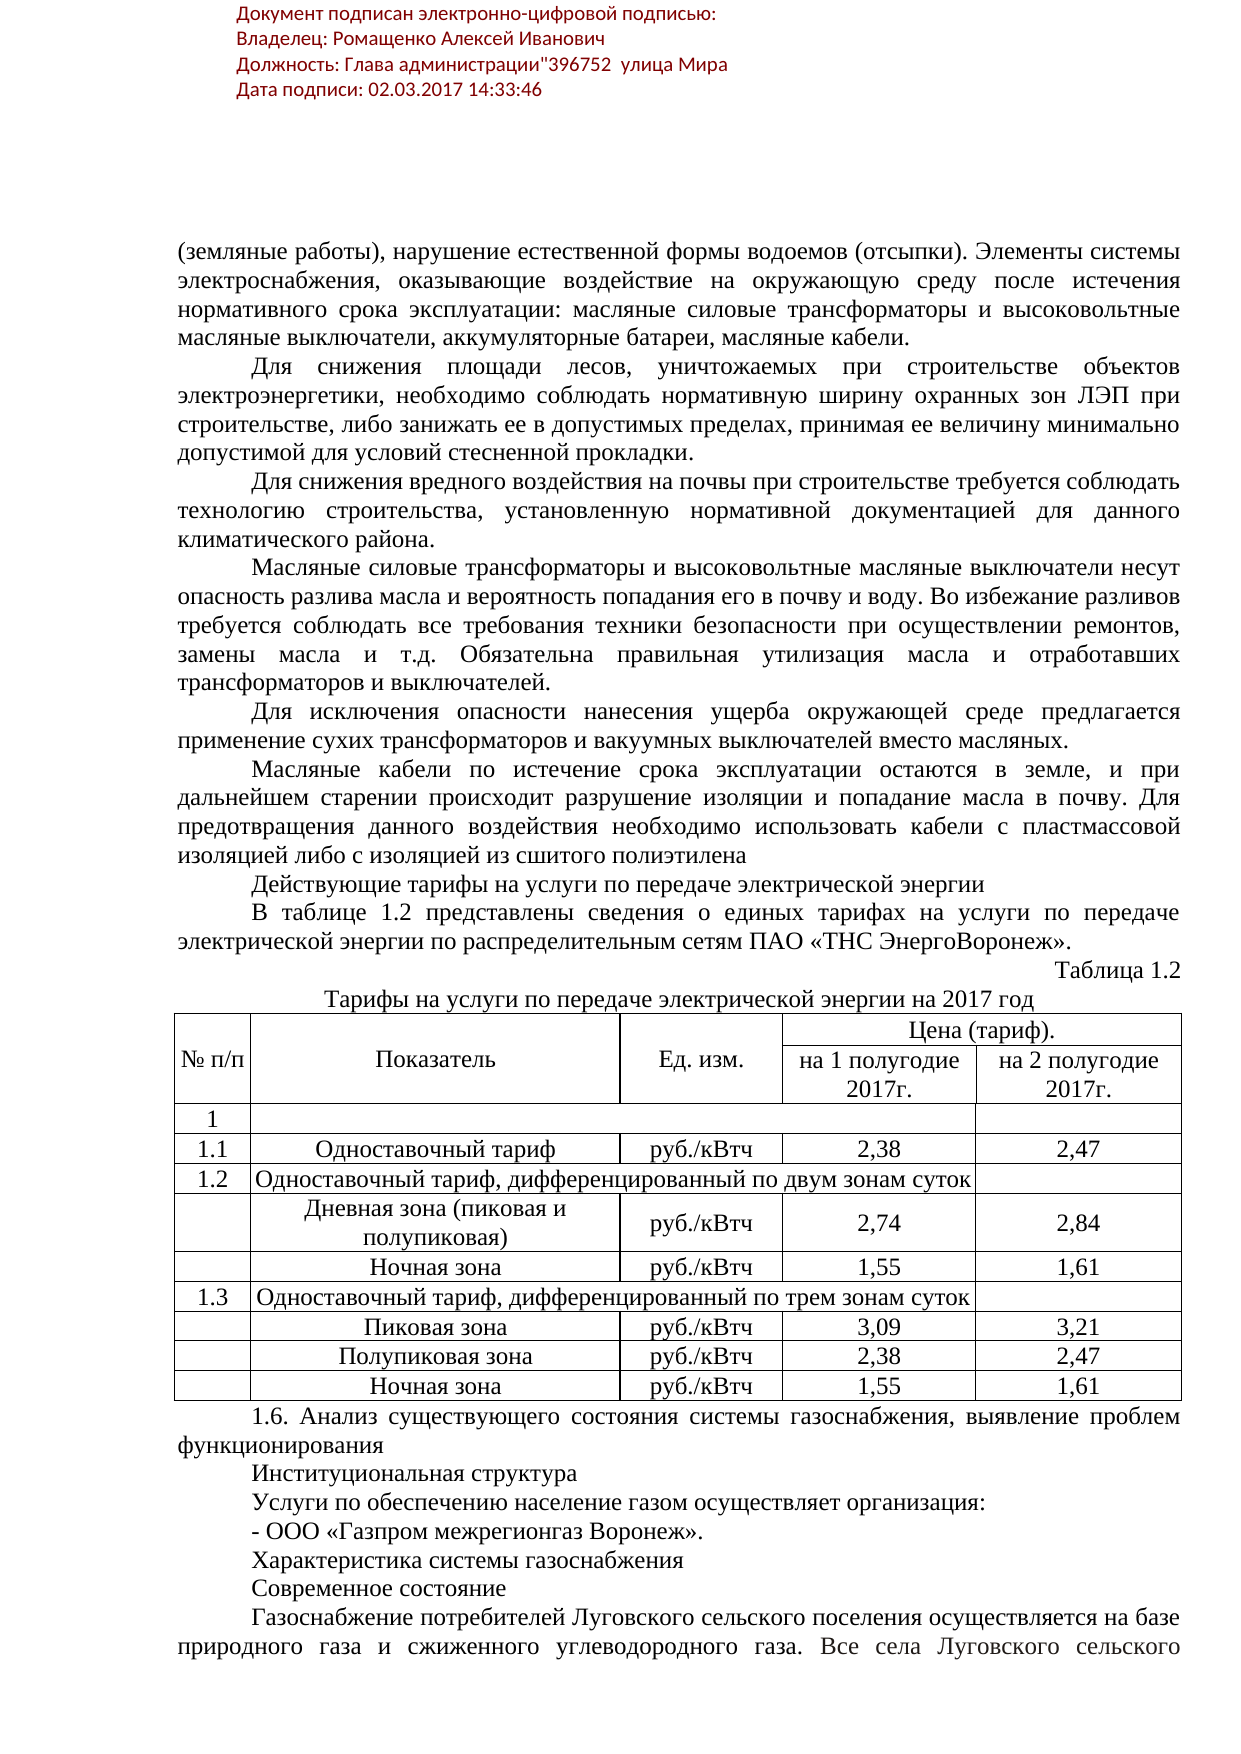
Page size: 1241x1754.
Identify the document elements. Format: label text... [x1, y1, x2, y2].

table_cell 2,74 [783, 1194, 975, 1251]
table_cell [976, 1104, 1181, 1133]
table_cell Ночная зона [251, 1252, 619, 1281]
text Современное состояние [177, 1573, 1181, 1602]
table_cell руб./кВтч [621, 1341, 782, 1370]
text В таблице 1.2 представлены сведения о единых тарифах на услуги по передаче электрической энергии по распределительным сетям ПАО «ТНС ЭнергоВоронеж». [177, 897, 1181, 955]
text Масляные силовые трансформаторы и высоковольтные масляные выключатели несут опасность разлива масла и вероятность попадания его в почву и воду. Во избежание разливов требуется соблюдать все требования техники безопасности при осуществлении ремонтов, замены масла и т.д. Обязательна правильная утилизация масла и отработавших трансформаторов и выключателей. [177, 552, 1181, 696]
text Для исключения опасности нанесения ущерба окружающей среде предлагается применение сухих трансформаторов и вакуумных выключателей вместо масляных. [177, 696, 1181, 754]
table_cell 1,61 [976, 1252, 1181, 1281]
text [177, 1602, 1181, 1660]
table_cell 3,21 [976, 1312, 1181, 1340]
table_cell 2,84 [976, 1194, 1181, 1251]
table_cell Одноставочный тариф, дифференцированный по трем зонам суток [251, 1282, 975, 1311]
table_cell 1.2 [175, 1164, 250, 1192]
table_header Цена (тариф). [783, 1014, 1181, 1044]
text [177, 236, 1181, 351]
text Таблица 1.2 [177, 955, 1181, 984]
text Действующие тарифы на услуги по передаче электрической энергии [177, 869, 1181, 897]
table_cell руб./кВтч [621, 1134, 782, 1163]
table_cell [251, 1104, 975, 1133]
table_header № п/п [175, 1014, 250, 1103]
table_cell 3,09 [783, 1312, 975, 1340]
table_cell 1.1 [175, 1134, 250, 1163]
table_cell Дневная зона (пиковая и полупиковая) [251, 1194, 619, 1251]
subtitle 1.6. Анализ существующего состояния системы газоснабжения, выявление проблем функционирования [177, 1401, 1181, 1458]
table_cell [976, 1164, 1181, 1192]
table_cell Ночная зона [251, 1371, 619, 1400]
table_cell Одноставочный тариф, дифференцированный по двум зонам суток [251, 1164, 975, 1192]
table_cell 1 [175, 1104, 250, 1133]
table_cell 2,47 [976, 1134, 1181, 1163]
table_cell [175, 1312, 250, 1340]
table_cell [175, 1341, 250, 1370]
table_header Показатель [251, 1014, 619, 1103]
text Масляные кабели по истечение срока эксплуатации остаются в земле, и при дальнейшем старении происходит разрушение изоляции и попадание масла в почву. Для предотвращения данного воздействия необходимо использовать кабели с пластмассовой изоляцией либо с изоляцией из сшитого полиэтилена [177, 754, 1181, 869]
text Институциональная структура [177, 1458, 1181, 1487]
table_cell [175, 1371, 250, 1400]
table_cell 1,61 [976, 1371, 1181, 1400]
text - ООО «Газпром межрегионгаз Воронеж». [251, 1516, 1181, 1545]
table_cell руб./кВтч [621, 1371, 782, 1400]
table_cell Полупиковая зона [251, 1341, 619, 1370]
table_cell на 2 полугодие 2017г. [977, 1046, 1181, 1103]
table_cell руб./кВтч [621, 1312, 782, 1340]
table_cell 1,55 [783, 1371, 975, 1400]
table_cell Одноставочный тариф [251, 1134, 619, 1163]
table_cell 2,38 [783, 1134, 975, 1163]
table_cell руб./кВтч [621, 1194, 782, 1251]
table_cell Пиковая зона [251, 1312, 619, 1340]
text Для снижения площади лесов, уничтожаемых при строительстве объектов электроэнергетики, необходимо соблюдать нормативную ширину охранных зон ЛЭП при строительстве, либо занижать ее в допустимых пределах, принимая ее величину минимально допустимой для условий стесненной прокладки. [177, 351, 1181, 466]
table_cell [175, 1194, 250, 1251]
table_cell [976, 1282, 1181, 1311]
text Услуги по обеспечению население газом осуществляет организация: [177, 1487, 1181, 1516]
text Характеристика системы газоснабжения [177, 1545, 1181, 1573]
table_cell [175, 1252, 250, 1281]
table_cell 1.3 [175, 1282, 250, 1311]
table_cell руб./кВтч [621, 1252, 782, 1281]
table_cell 2,38 [783, 1341, 975, 1370]
table_cell 2,47 [976, 1341, 1181, 1370]
table_cell 1,55 [783, 1252, 975, 1281]
text Для снижения вредного воздействия на почвы при строительстве требуется соблюдать технологию строительства, установленную нормативной документацией для данного климатического района. [177, 466, 1181, 552]
text Тарифы на услуги по передаче электрической энергии на 2017 год [177, 984, 1181, 1012]
table_header Ед. изм. [621, 1014, 782, 1103]
table_cell на 1 полугодие 2017г. [783, 1046, 976, 1103]
